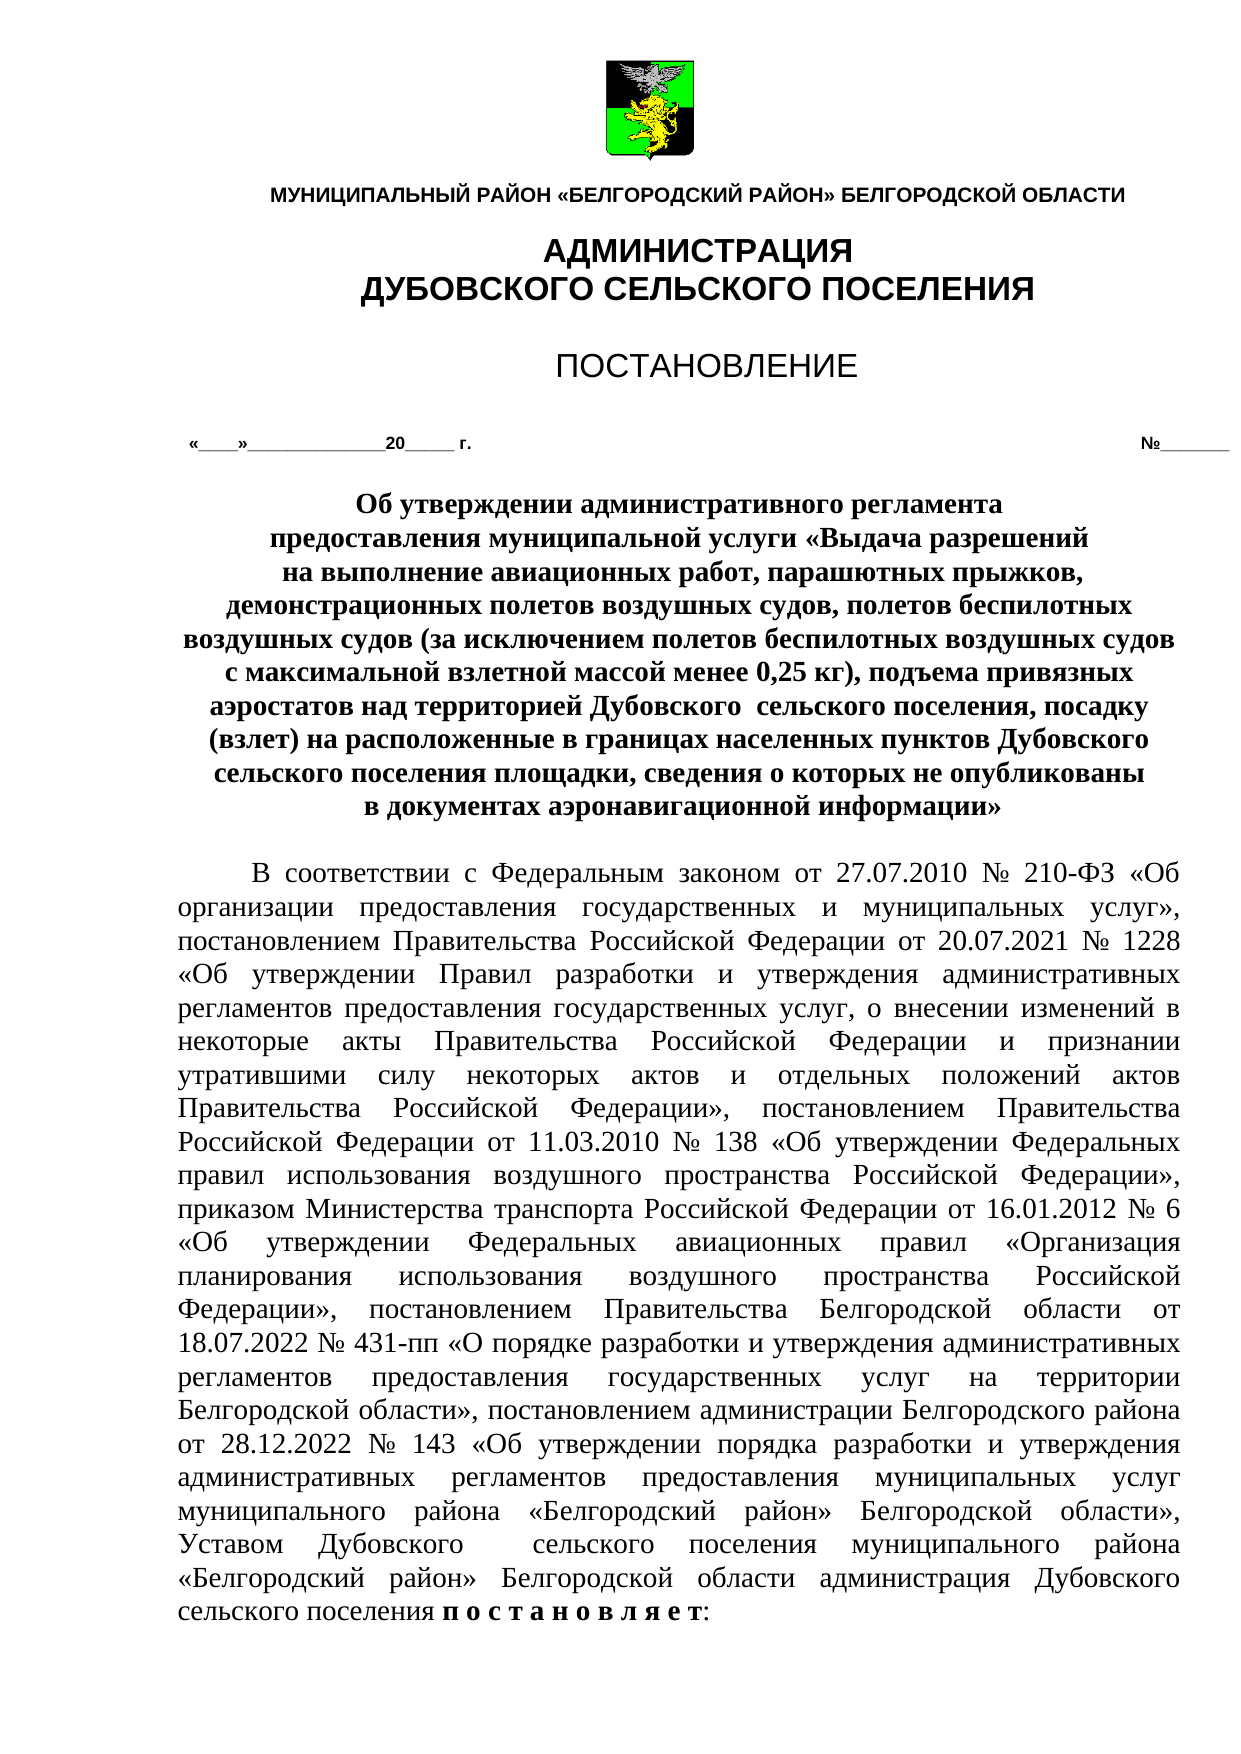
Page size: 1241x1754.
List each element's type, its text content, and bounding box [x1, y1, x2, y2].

text в документах аэронавигационной информации» [177, 788, 1181, 822]
text на выполнение авиационных работ, парашютных прыжков, демонстрационных полетов воздушных судов, полетов беспилотных воздушных судов (за исключением полетов беспилотных воздушных судов с максимальной взлетной массой менее 0,25 кг), подъема привязных аэростатов над территорией Дубовского сельского поселения, посадку (взлет) на расположенные в границах населенных пунктов Дубовского сельского поселения площадки, сведения о которых не опубликованы [177, 554, 1181, 788]
text В соответствии с Федеральным законом от 27.07.2010 № 210-ФЗ «Об организации предоставления государственных и муниципальных услуг», постановлением Правительства Российской Федерации от 20.07.2021 № 1228 «Об утверждении Правил разработки и утверждения административных регламентов предоставления государственных услуг, о внесении изменений в некоторые акты Правительства Российской Федерации и признании утратившими силу некоторых актов и отдельных положений актов Правительства Российской Федерации», постановлением Правительства Российской Федерации от 11.03.2010 № 138 «Об утверждении Федеральных правил использования воздушного пространства Российской Федерации», приказом Министерства транспорта Российской Федерации от 16.01.2012 № 6 «Об утверждении Федеральных авиационных правил «Организация планирования использования воздушного пространства Российской Федерации», постановлением Правительства Белгородской области от 18.07.2022 № 431-пп «О порядке разработки и утверждения административных регламентов предоставления государственных услуг на территории Белгородской области», постановлением администрации Белгородского района от 28.12.2022 № 143 «Об утверждении порядка разработки и утверждения административных регламентов предоставления муниципальных услуг муниципального района «Белгородский район» Белгородской области», Уставом Дубовского сельского поселения муниципального района «Белгородский район» Белгородской области администрация Дубовского сельского поселения п о с т а н о в л я е т: [177, 856, 1181, 1627]
text предоставления муниципальной услуги «Выдача разрешений [177, 520, 1181, 554]
text Об утверждении административного регламента [177, 487, 1181, 520]
table_header МУНИЦИПАЛЬНЫЙ РАЙОН «БЕЛГОРОДСКИЙ РАЙОН» БЕЛГОРОДСКОЙ ОБЛАСТИ АДМИНИСТРАЦИЯ ДУБОВСКОГО СЕЛЬСКОГО ПОСЕЛЕНИЯ ПОСТАНОВЛЕНИЕ [144, 164, 1181, 453]
